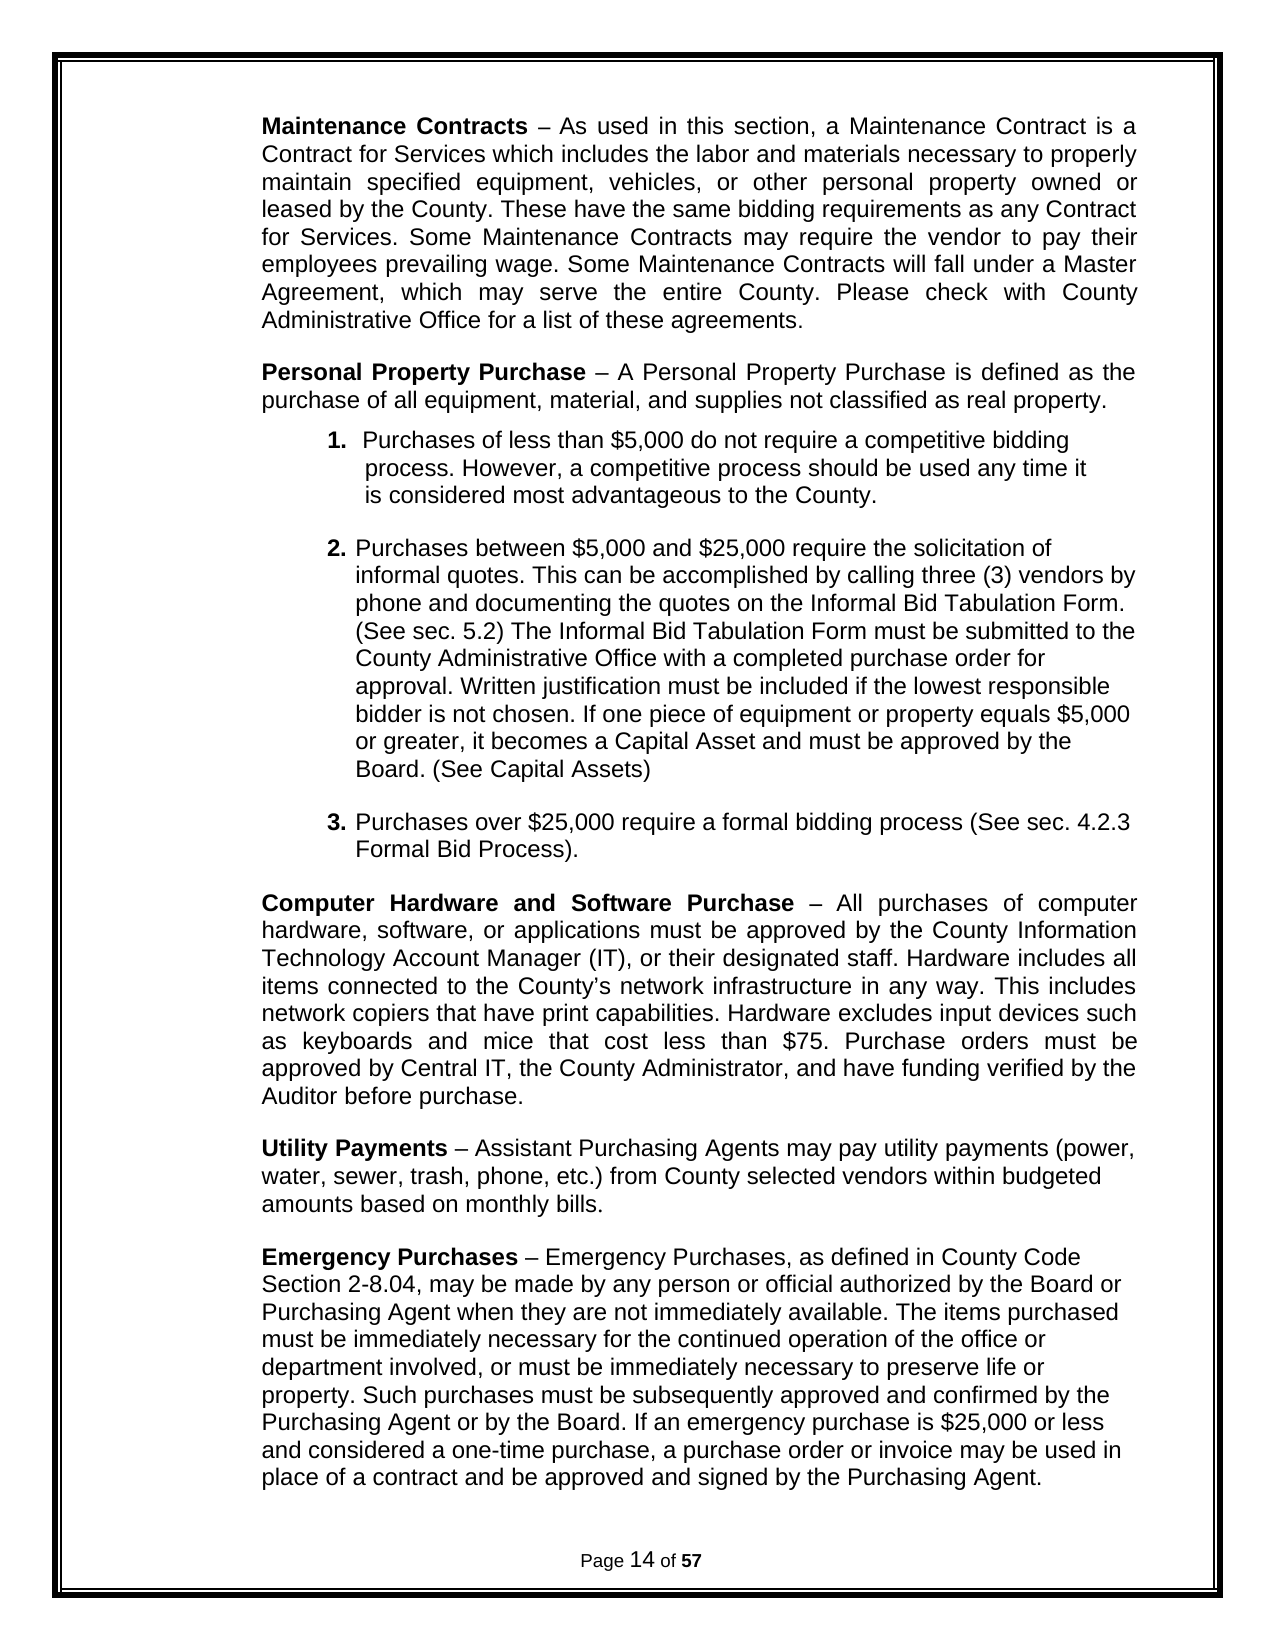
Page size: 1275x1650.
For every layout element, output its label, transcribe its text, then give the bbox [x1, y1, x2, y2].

text Computer Hardware and Software Purchase – All purchases of computer hardware, software, or applications must be approved by the County Information Technology Account Manager (IT), or their designated staff. Hardware includes all items connected to the County’s network infrastructure in any way. This includes network copiers that have print capabilities. Hardware excludes input devices such as keyboards and mice that cost less than $75. Purchase orders must be approved by Central IT, the County Administrator, and have funding verified by the Auditor before purchase. [261, 888, 1138, 1109]
list Purchases of less than $5,000 do not require a competitive bidding process. However, a competitive process should be used any time it is considered most advantageous to the County. [327, 426, 1110, 509]
text Emergency Purchases – Emergency Purchases, as defined in County Code Section 2-8.04, may be made by any person or official authorized by the Board or Purchasing Agent when they are not immediately available. The items purchased must be immediately necessary for the continued operation of the office or department involved, or must be immediately necessary to preserve life or property. Such purchases must be subsequently approved and confirmed by the Purchasing Agent or by the Board. If an emergency purchase is $25,000 or less and considered a one-time purchase, a purchase order or invoice may be used in place of a contract and be approved and signed by the Purchasing Agent. [261, 1242, 1125, 1491]
list Purchases over $25,000 require a formal bidding process (See sec. 4.2.3 Formal Bid Process). [327, 807, 1132, 863]
list Purchases between $5,000 and $25,000 require the solicitation of informal quotes. This can be accomplished by calling three (3) vendors by phone and documenting the quotes on the Informal Bid Tabulation Form. (See sec. 5.2) The Informal Bid Tabulation Form must be submitted to the County Administrative Office with a completed purchase order for approval. Written justification must be included if the lowest responsible bidder is not chosen. If one piece of equipment or property equals $5,000 or greater, it becomes a Capital Asset and must be approved by the Board. (See Capital Assets) [327, 534, 1137, 782]
text Maintenance Contracts – As used in this section, a Maintenance Contract is a Contract for Services which includes the labor and materials necessary to properly maintain specified equipment, vehicles, or other personal property owned or leased by the County. These have the same bidding requirements as any Contract for Services. Some Maintenance Contracts may require the vendor to pay their employees prevailing wage. Some Maintenance Contracts will fall under a Master Agreement, which may serve the entire County. Please check with County Administrative Office for a list of these agreements. [261, 112, 1138, 333]
text Utility Payments – Assistant Purchasing Agents may pay utility payments (power, water, sewer, trash, phone, etc.) from County selected vendors within budgeted amounts based on monthly bills. [261, 1134, 1138, 1217]
text Personal Property Purchase – A Personal Property Purchase is defined as the purchase of all equipment, material, and supplies not classified as real property. [261, 358, 1138, 413]
